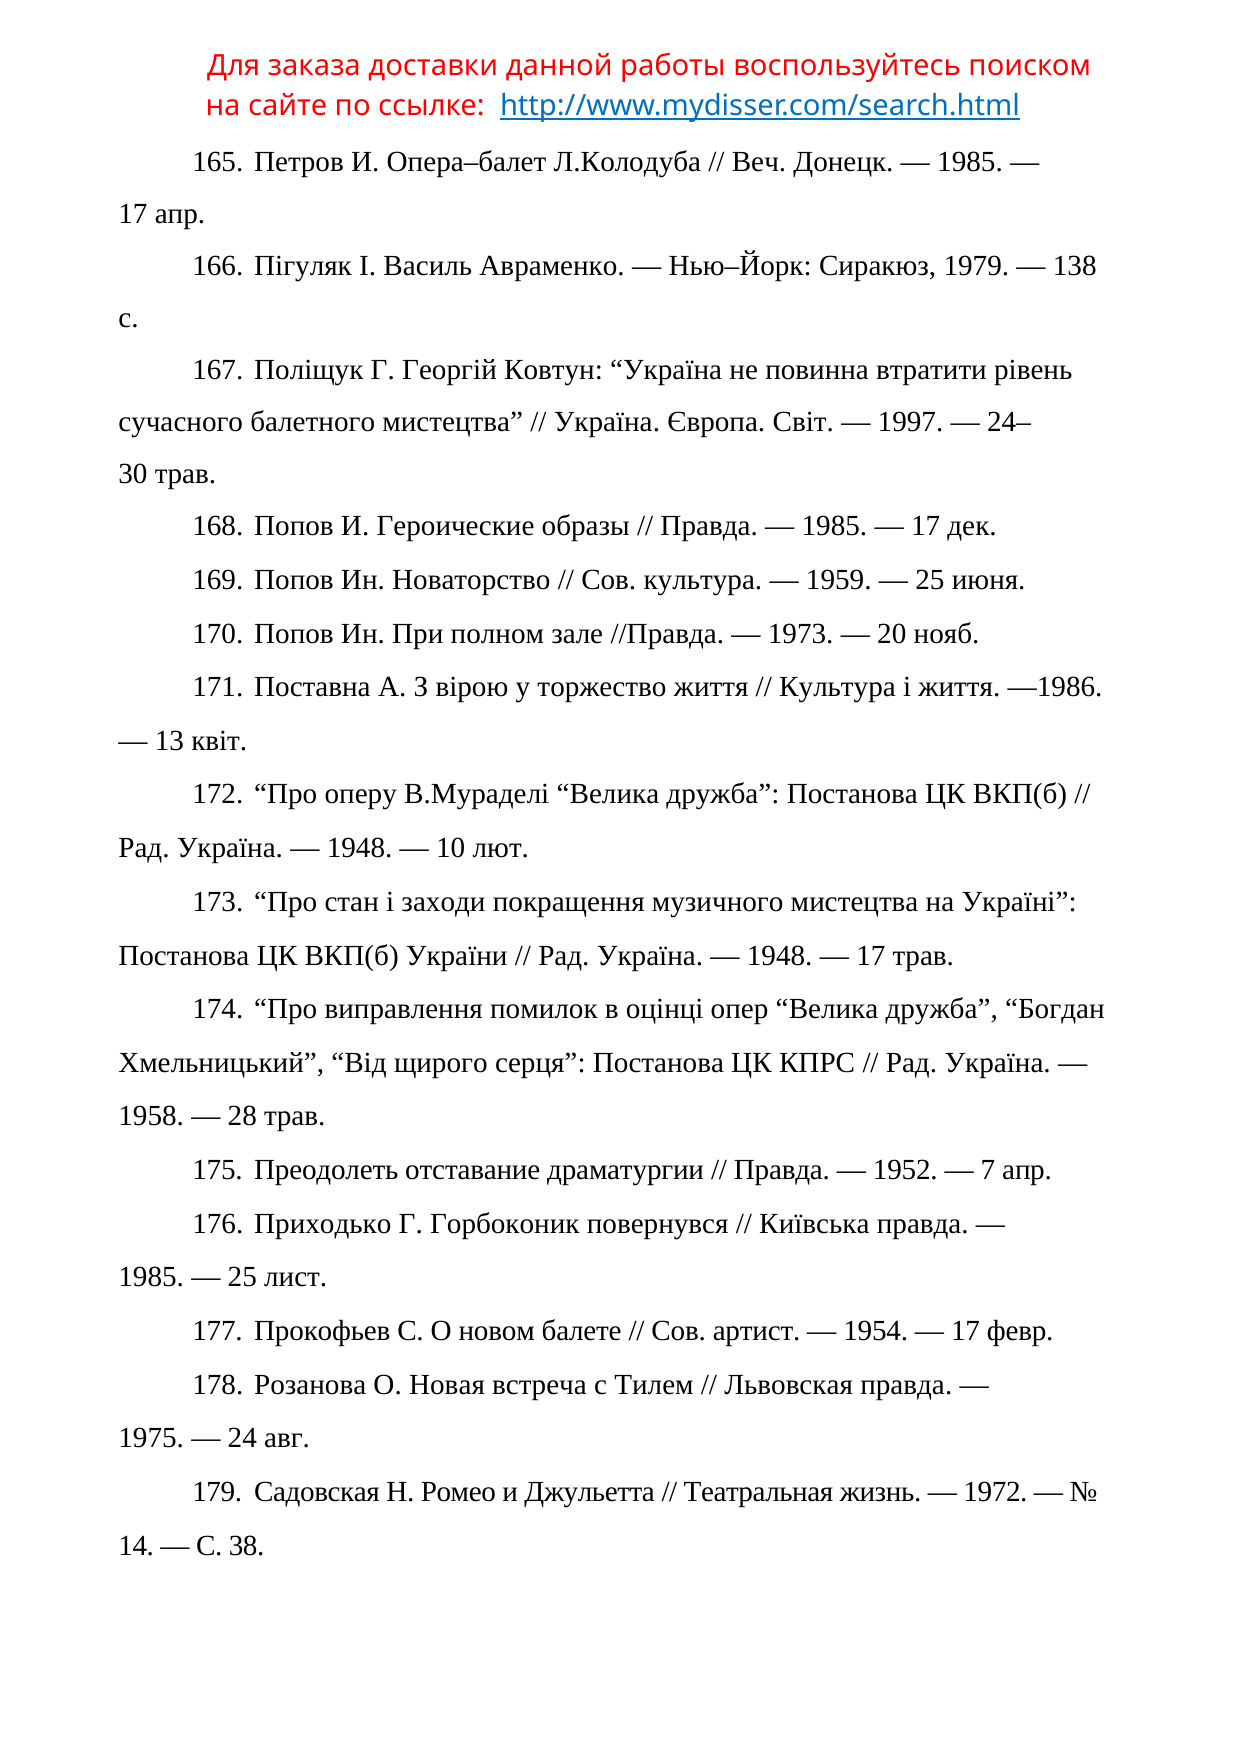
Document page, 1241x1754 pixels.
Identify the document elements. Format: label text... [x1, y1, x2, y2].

list Приходько Г. Горбоконик повернувся // Київська правда. — 1985. — 25 лист. [118, 1206, 1107, 1293]
list “Про виправлення помилок в оцінці опер “Велика дружба”, “Богдан Хмельницький”, “Від щирого серця”: Постанова ЦК КПРС // Рад. Україна. — 1958. — 28 трав. [118, 991, 1107, 1132]
list Петров И. Опера–балет Л.Колодуба // Веч. Донецк. — 1985. — 17 апр. [118, 144, 1107, 230]
list “Про стан і заходи покращення музичного мистецтва на Україні”: Постанова ЦК ВКП(б) України // Рад. Україна. — 1948. — 17 трав. [118, 884, 1107, 971]
list Поліщук Г. Георгій Ковтун: “Україна не повинна втратити рівень сучасного балетного мистецтва” // Україна. Європа. Світ. — 1997. — 24– 30 трав. [118, 352, 1107, 490]
list Попов Ин. При полном зале //Правда. — 1973. — 20 нояб. [118, 616, 1107, 649]
list Пігуляк І. Василь Авраменко. — Нью–Йорк: Сиракюз, 1979. — 138 с. [118, 248, 1107, 334]
list Садовская Н. Ромео и Джульетта // Театральная жизнь. — 1972. — № 14. — С. 38. [118, 1474, 1107, 1561]
list Попов И. Героические образы // Правда. — 1985. — 17 дек. [118, 508, 1107, 542]
list Поставна А. З вірою у торжество життя // Культура і життя. —1986. — 13 квіт. [118, 669, 1107, 757]
list Прокофьев С. О новом балете // Сов. артист. — 1954. — 17 февр. [118, 1313, 1107, 1347]
list Преодолеть отставание драматургии // Правда. — 1952. — 7 апр. [118, 1152, 1107, 1186]
list “Про оперу В.Мураделі “Велика дружба”: Постанова ЦК ВКП(б) // Рад. Україна. — 1948. — 10 лют. [118, 777, 1107, 864]
list Попов Ин. Новаторство // Сов. культура. — 1959. — 25 июня. [118, 562, 1107, 596]
list Розанова О. Новая встреча с Тилем // Львовская правда. — 1975. — 24 авг. [118, 1367, 1107, 1454]
